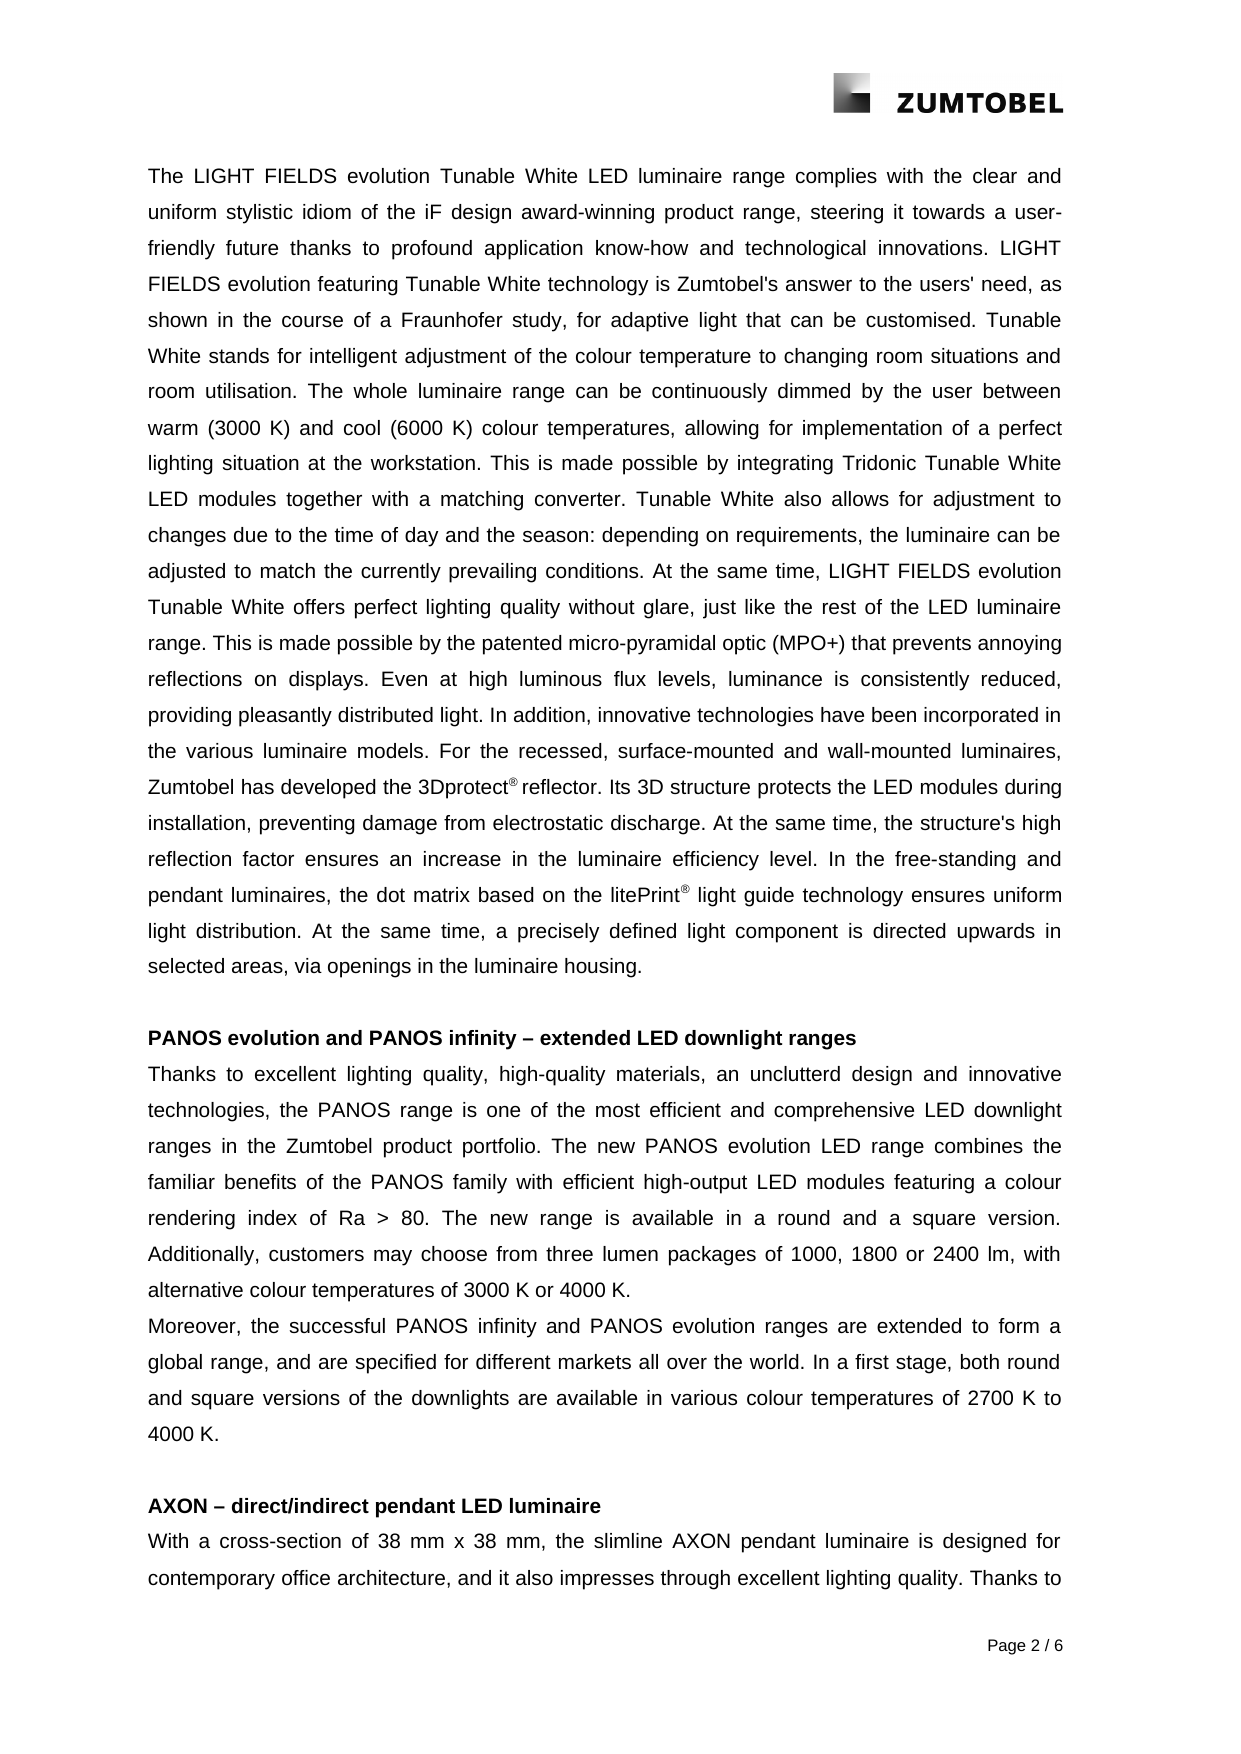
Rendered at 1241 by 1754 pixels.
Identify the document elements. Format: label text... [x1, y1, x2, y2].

picture [833, 73, 1064, 113]
text PANOS evolution and PANOS infinity – extended LED downlight ranges [148, 1026, 1063, 1050]
text Thanks to excellent lighting quality, high-quality materials, an unclutterd design and innovative technologies, the PANOS range is one of the most efficient and comprehensive LED downlight ranges in the Zumtobel product portfolio. The new PANOS evolution LED range combines the familiar benefits of the PANOS family with efficient high-output LED modules featuring a colour rendering index of Ra > 80. The new range is available in a round and a square version. Additionally, customers may choose from three lumen packages of 1000, 1800 or 2400 lm, with alternative colour temperatures of 3000 K or 4000 K. [148, 1062, 1063, 1302]
text Moreover, the successful PANOS infinity and PANOS evolution ranges are extended to form a global range, and are specified for different markets all over the world. In a first stage, both round and square versions of the downlights are available in various colour temperatures of 2700 K to 4000 K. [148, 1314, 1063, 1446]
text AXON – direct/indirect pendant LED luminaire [148, 1493, 1063, 1517]
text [148, 1529, 1063, 1589]
text The LIGHT FIELDS evolution Tunable White LED luminaire range complies with the clear and uniform stylistic idiom of the iF design award-winning product range, steering it towards a user-friendly future thanks to profound application know-how and technological innovations. LIGHT FIELDS evolution featuring Tunable White technology is Zumtobel's answer to the users' need, as shown in the course of a Fraunhofer study, for adaptive light that can be customised. Tunable White stands for intelligent adjustment of the colour temperature to changing room situations and room utilisation. The whole luminaire range can be continuously dimmed by the user between warm (3000 K) and cool (6000 K) colour temperatures, allowing for implementation of a perfect lighting situation at the workstation. This is made possible by integrating Tridonic Tunable White LED modules together with a matching converter. Tunable White also allows for adjustment to changes due to the time of day and the season: depending on requirements, the luminaire can be adjusted to match the currently prevailing conditions. At the same time, LIGHT FIELDS evolution Tunable White offers perfect lighting quality without glare, just like the rest of the LED luminaire range. This is made possible by the patented micro-pyramidal optic (MPO+) that prevents annoying reflections on displays. Even at high luminous flux levels, luminance is consistently reduced, providing pleasantly distributed light. In addition, innovative technologies have been incorporated in the various luminaire models. For the recessed, surface-mounted and wall-mounted luminaires, Zumtobel has developed the 3Dprotect® reflector. Its 3D structure protects the LED modules during installation, preventing damage from electrostatic discharge. At the same time, the structure's high reflection factor ensures an increase in the luminaire efficiency level. In the free-standing and pendant luminaires, the dot matrix based on the litePrint® light guide technology ensures uniform light distribution. At the same time, a precisely defined light component is directed upwards in selected areas, via openings in the luminaire housing. [148, 164, 1063, 978]
